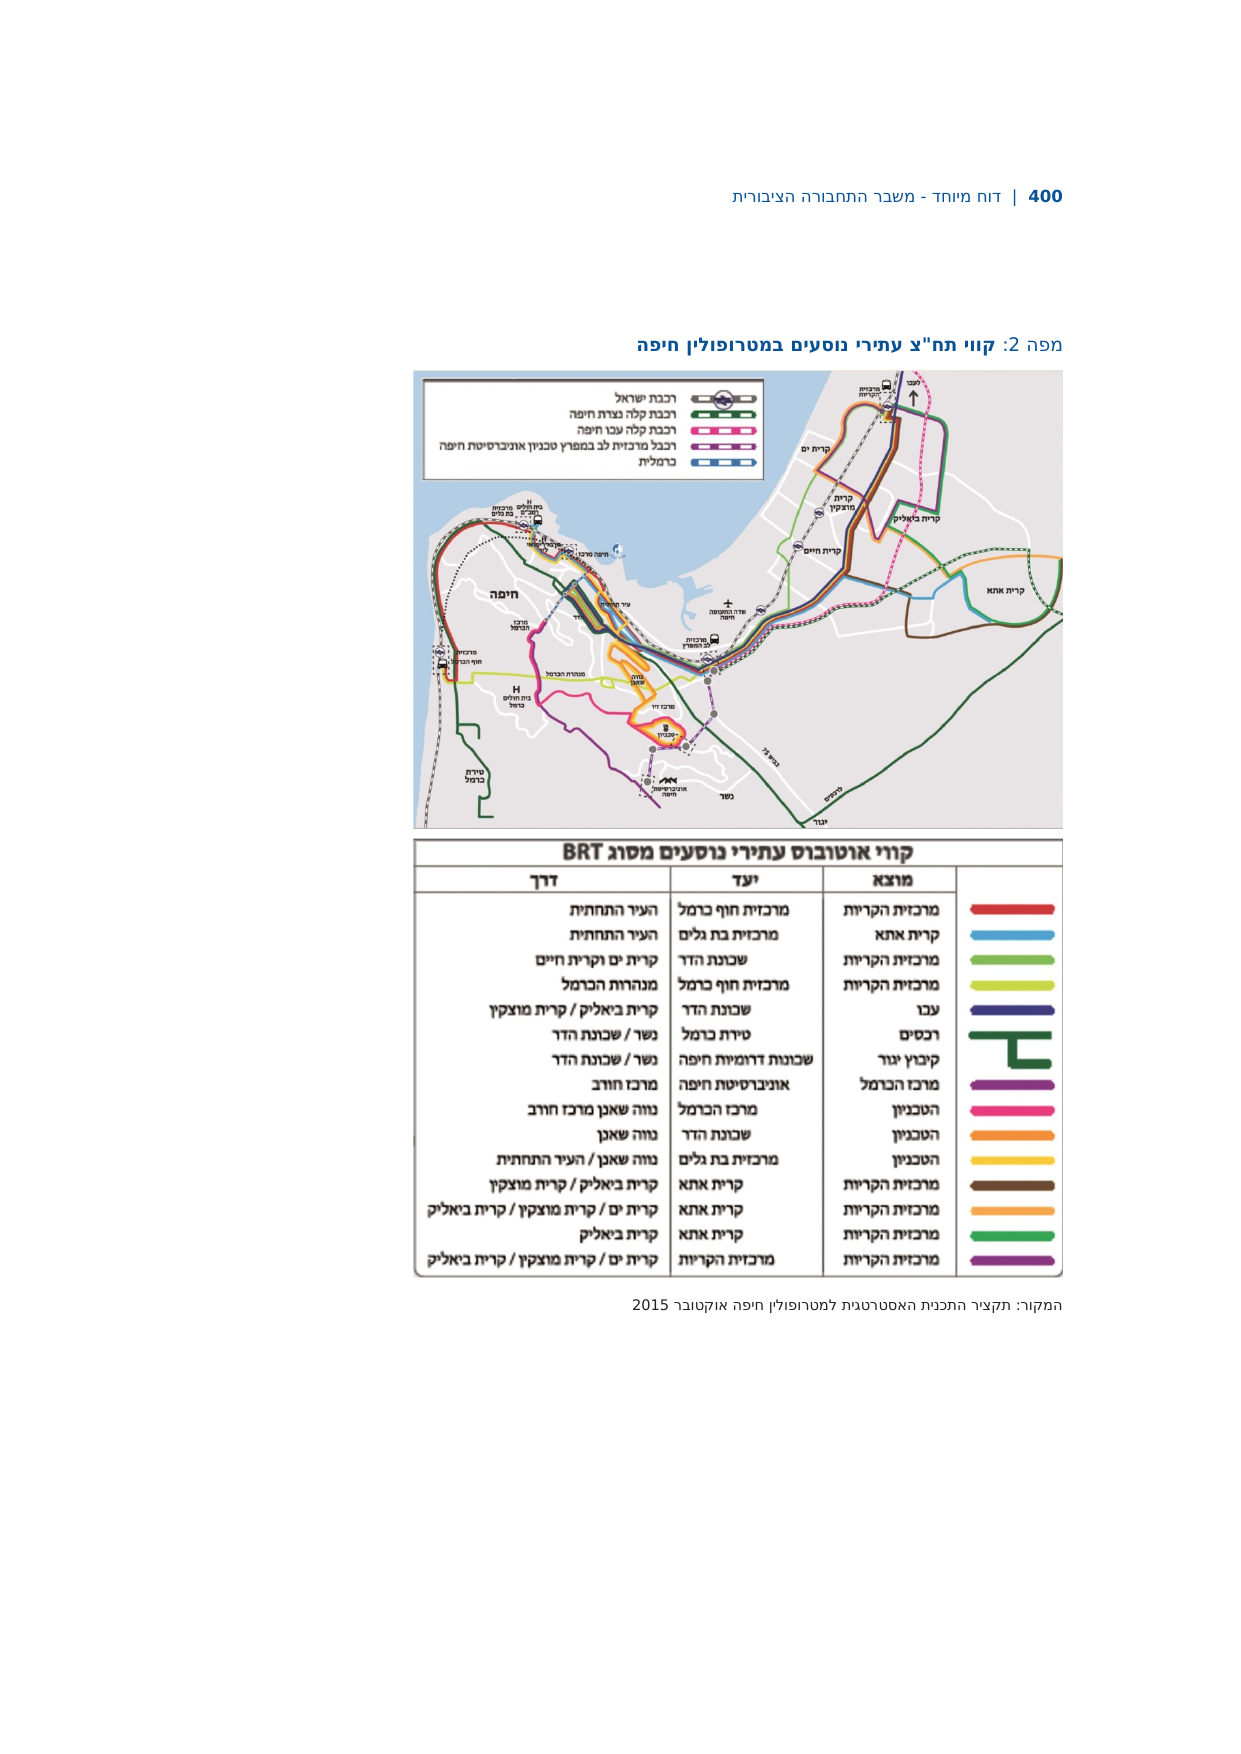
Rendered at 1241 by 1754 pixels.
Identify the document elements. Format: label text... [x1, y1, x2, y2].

text המקור: תקציר התכנית האסטרטגית למטרופולין חיפה אוקטובר 2015 [413, 1294, 1063, 1314]
picture [413, 370, 1063, 1282]
text מפה 2: קווי תח"צ עתירי נוסעים במטרופולין חיפה [413, 325, 1063, 358]
